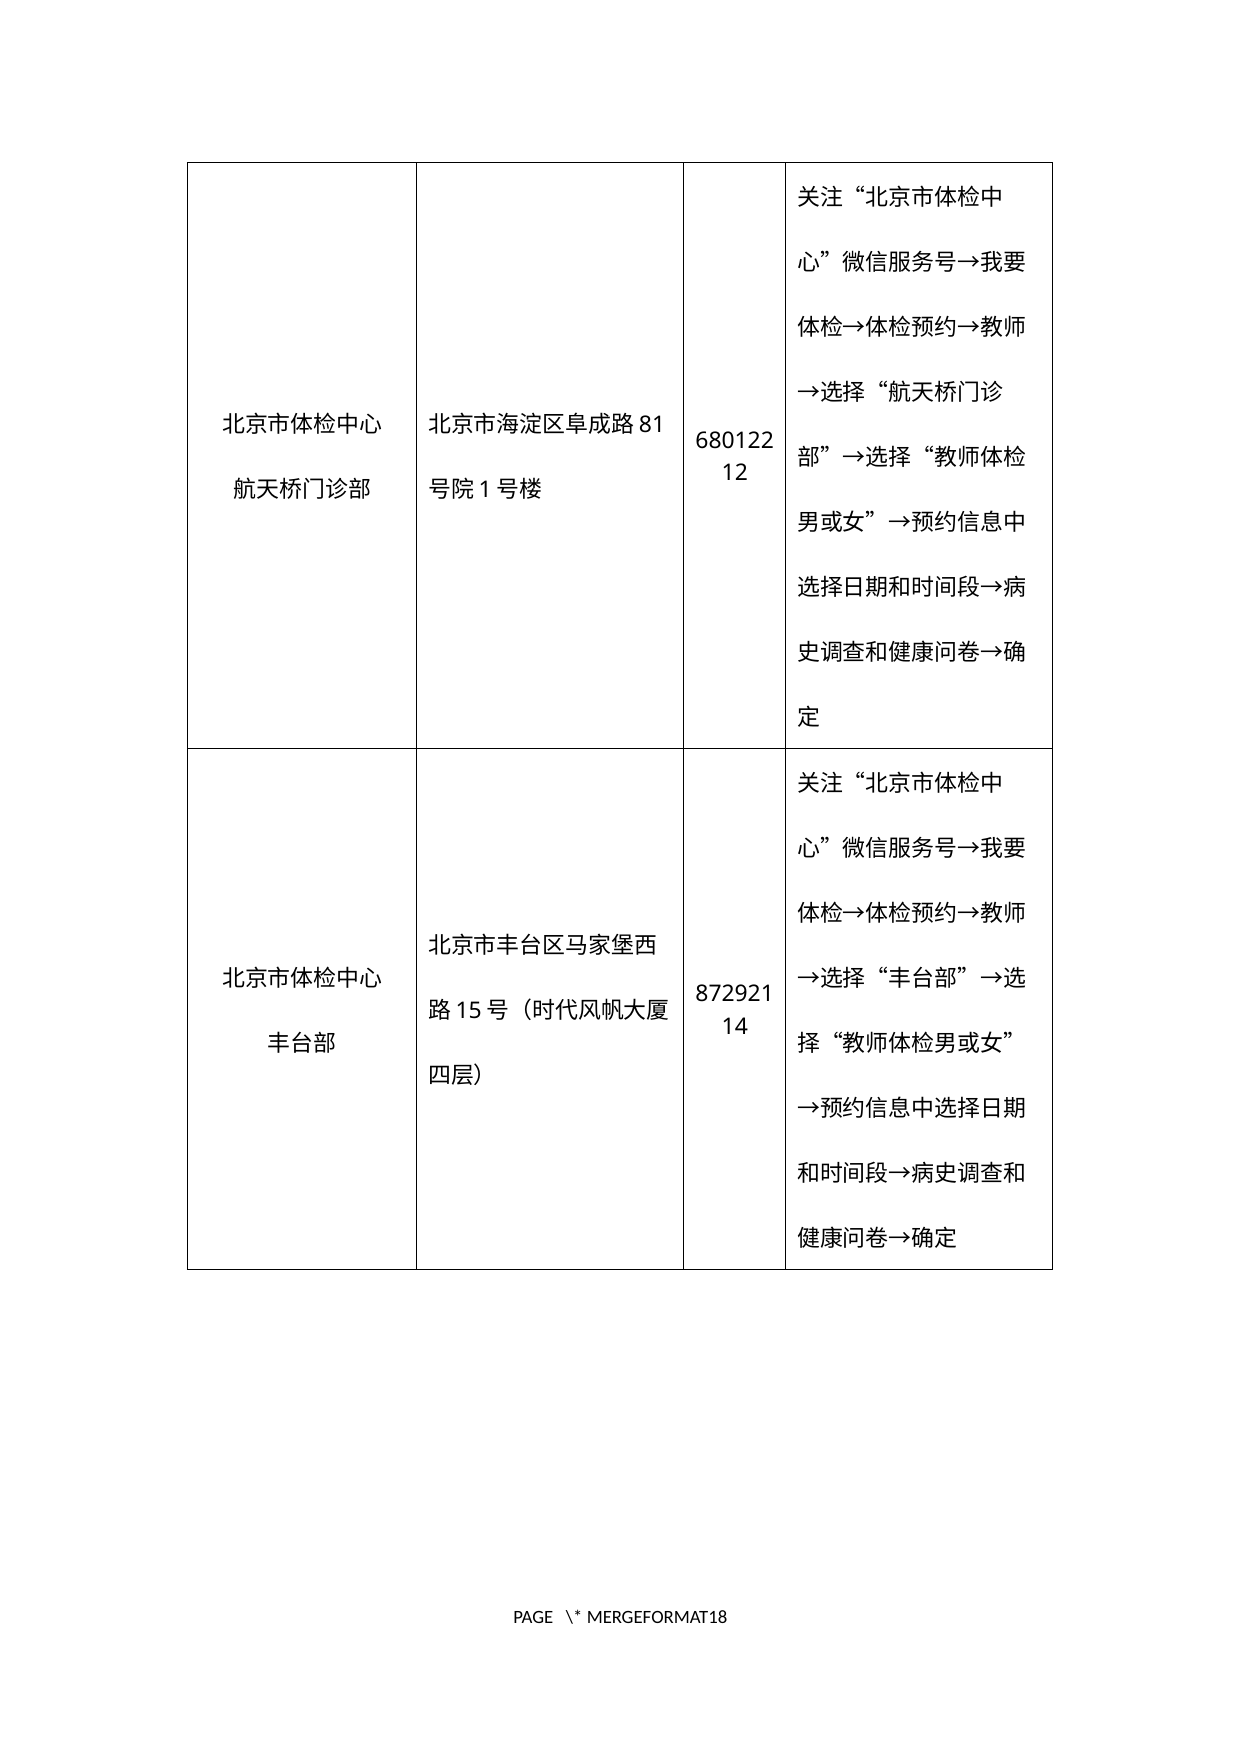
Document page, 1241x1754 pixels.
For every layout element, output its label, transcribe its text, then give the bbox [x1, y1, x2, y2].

table_cell 68012212 [684, 163, 785, 748]
table_cell 北京市体检中心 航天桥门诊部 [188, 163, 416, 748]
table_cell 北京市丰台区马家堡西路15号（时代风帆大厦四层） [417, 749, 683, 1269]
table_cell 关注“北京市体检中心”微信服务号→我要体检→体检预约→教师→选择“丰台部”→选择“教师体检男或女”→预约信息中选择日期和时间段→病史调查和健康问卷→确定 [786, 749, 1052, 1269]
table_cell 87292114 [684, 749, 785, 1269]
table_cell 北京市体检中心 丰台部 [188, 749, 416, 1269]
table_cell 关注“北京市体检中心”微信服务号→我要体检→体检预约→教师→选择“航天桥门诊部”→选择“教师体检男或女”→预约信息中选择日期和时间段→病史调查和健康问卷→确定 [786, 163, 1052, 748]
table_cell 北京市海淀区阜成路81号院1号楼 [417, 163, 683, 748]
